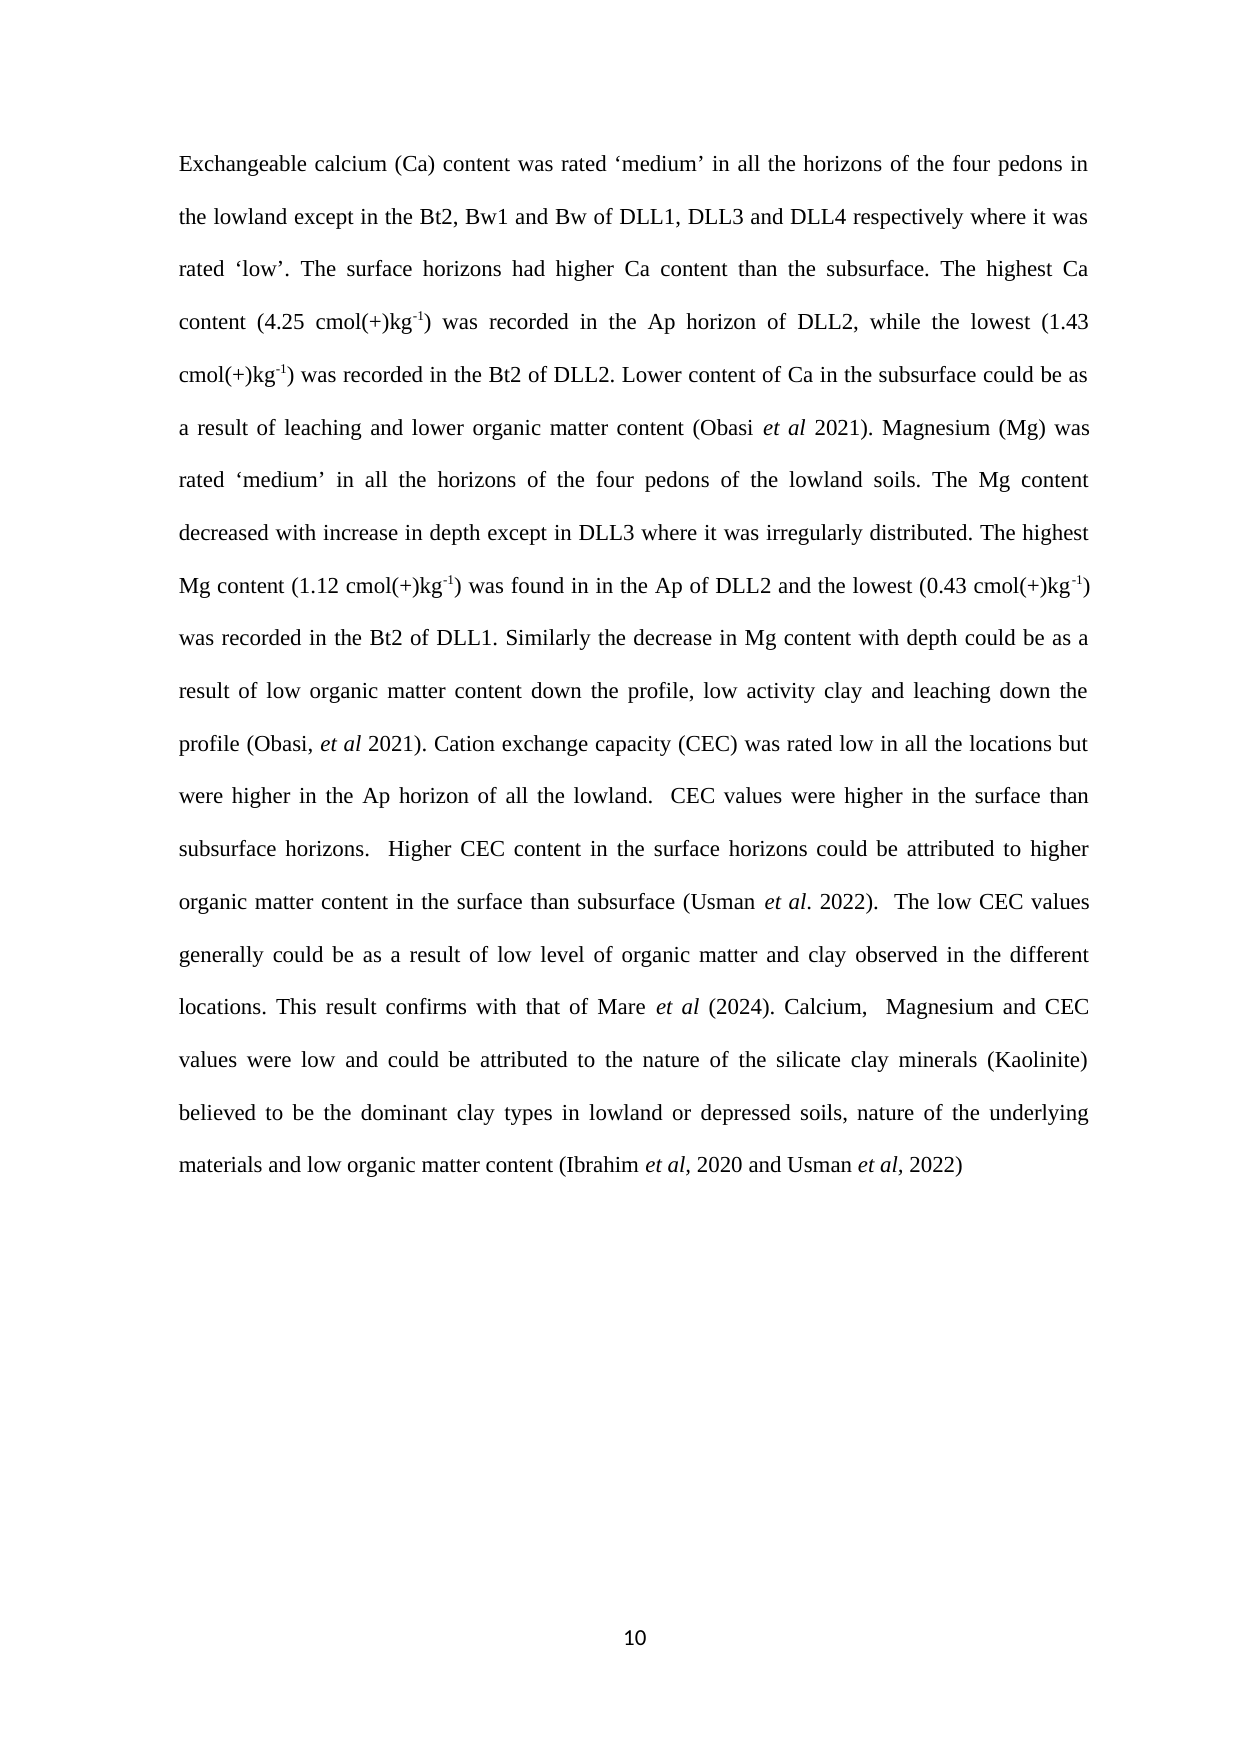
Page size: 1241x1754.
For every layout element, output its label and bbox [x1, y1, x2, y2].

text [178, 150, 1090, 1178]
